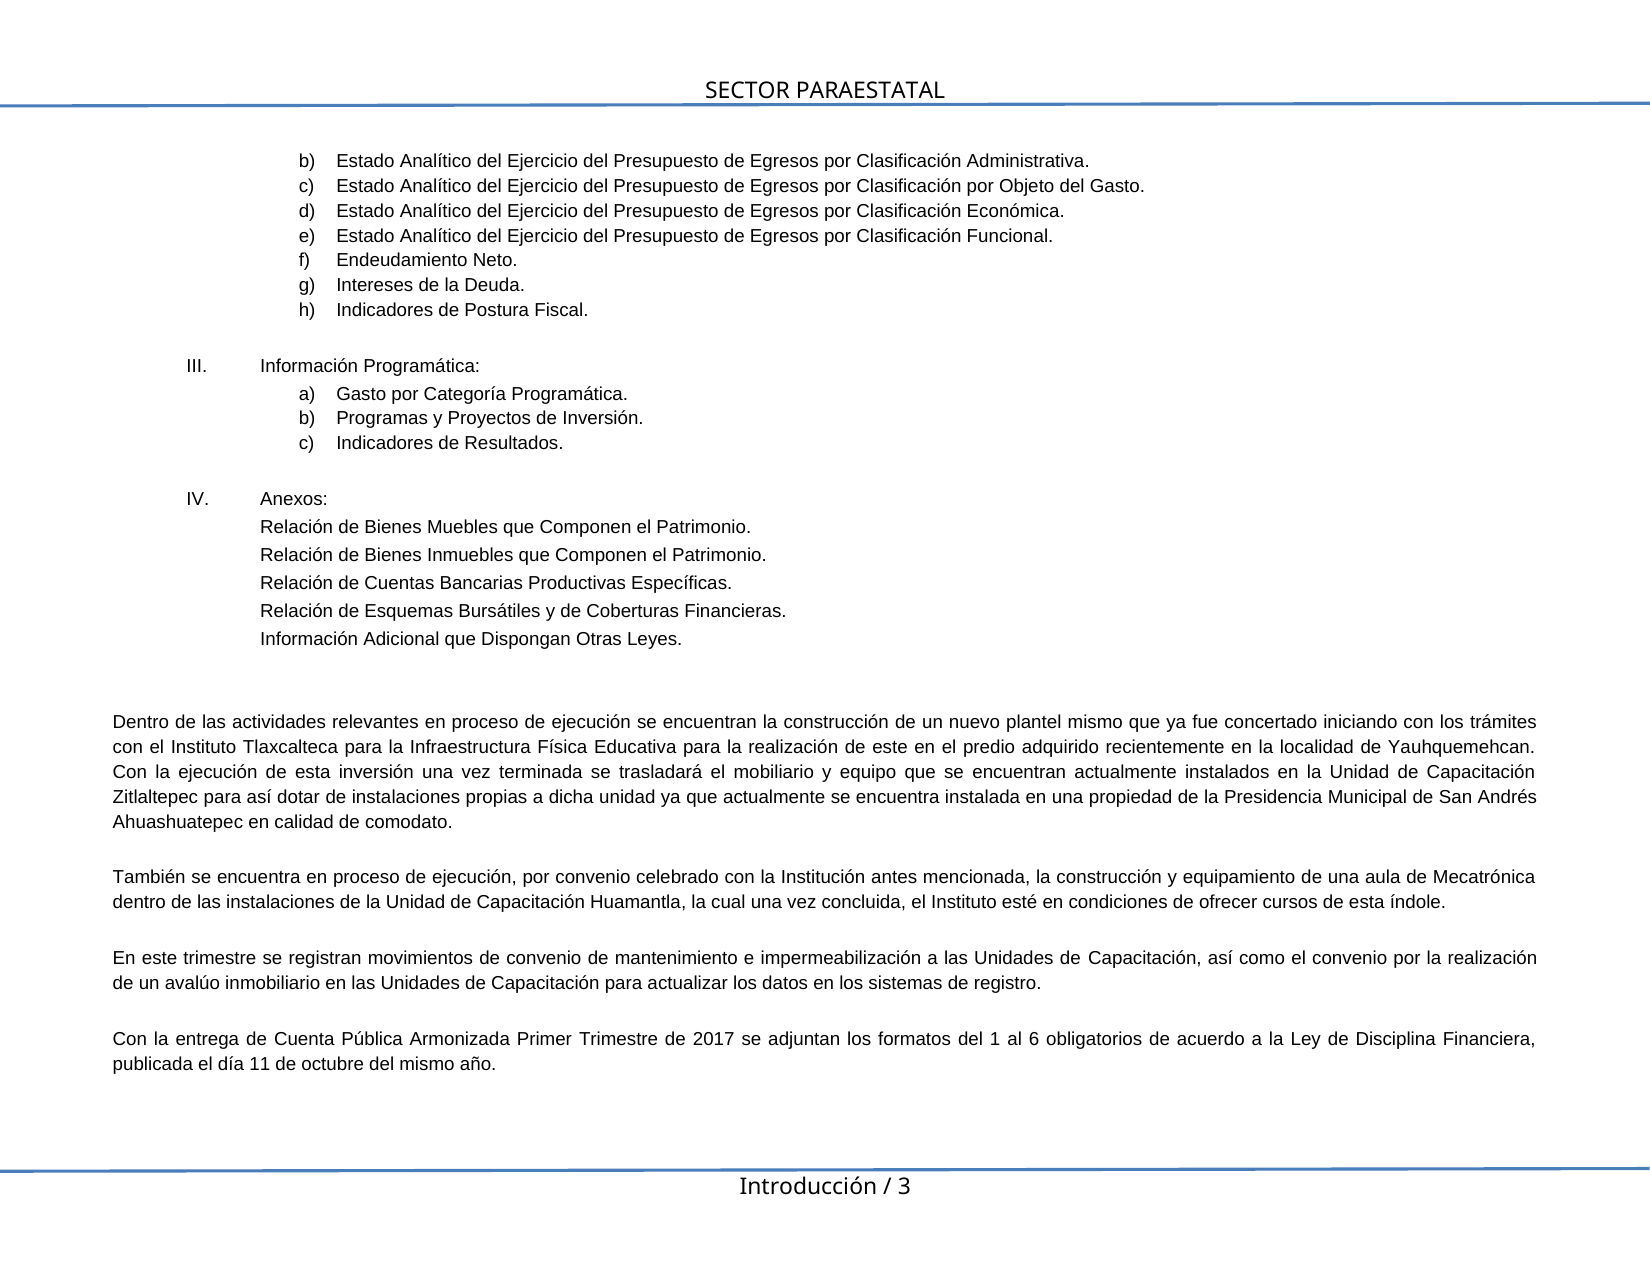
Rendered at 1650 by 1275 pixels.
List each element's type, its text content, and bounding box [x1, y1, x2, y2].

text Relación de Bienes Muebles que Componen el Patrimonio. [112, 516, 1537, 537]
list Estado Analítico del Ejercicio del Presupuesto de Egresos por Clasificación Económica. [298, 199, 1537, 221]
list Estado Analítico del Ejercicio del Presupuesto de Egresos por Clasificación por Objeto del Gasto. [298, 175, 1537, 196]
text IV. Anexos: [112, 488, 1537, 509]
text Dentro de las actividades relevantes en proceso de ejecución se encuentran la construcción de un nuevo plantel mismo que ya fue concertado iniciando con los trámites con el Instituto Tlaxcalteca para la Infraestructura Física Educativa para la realización de este en el predio adquirido recientemente en la localidad de Yauhquemehcan. Con la ejecución de esta inversión una vez terminada se trasladará el mobiliario y equipo que se encuentran actualmente instalados en la Unidad de Capacitación Zitlaltepec para así dotar de instalaciones propias a dicha unidad ya que actualmente se encuentra instalada en una propiedad de la Presidencia Municipal de San Andrés Ahuashuatepec en calidad de comodato. [112, 711, 1537, 832]
text Con la entrega de Cuenta Pública Armonizada Primer Trimestre de 2017 se adjuntan los formatos del 1 al 6 obligatorios de acuerdo a la Ley de Disciplina Financiera, publicada el día 11 de octubre del mismo año. [112, 1027, 1537, 1074]
text Relación de Bienes Inmuebles que Componen el Patrimonio. [112, 544, 1537, 565]
list Programas y Proyectos de Inversión. [298, 407, 1537, 429]
text En este trimestre se registran movimientos de convenio de mantenimiento e impermeabilización a las Unidades de Capacitación, así como el convenio por la realización de un avalúo inmobiliario en las Unidades de Capacitación para actualizar los datos en los sistemas de registro. [112, 947, 1537, 993]
text También se encuentra en proceso de ejecución, por convenio celebrado con la Institución antes mencionada, la construcción y equipamiento de una aula de Mecatrónica dentro de las instalaciones de la Unidad de Capacitación Huamantla, la cual una vez concluida, el Instituto esté en condiciones de ofrecer cursos de esta índole. [112, 866, 1537, 913]
text III. Información Programática: [112, 354, 1537, 376]
list Indicadores de Resultados. [298, 432, 1537, 454]
list Endeudamiento Neto. [298, 249, 1537, 271]
list Estado Analítico del Ejercicio del Presupuesto de Egresos por Clasificación Administrativa. [298, 150, 1537, 172]
list Indicadores de Postura Fiscal. [298, 299, 1537, 320]
list Estado Analítico del Ejercicio del Presupuesto de Egresos por Clasificación Funcional. [298, 224, 1537, 246]
text Relación de Esquemas Bursátiles y de Coberturas Financieras. [112, 599, 1537, 621]
text Relación de Cuentas Bancarias Productivas Específicas. [112, 572, 1537, 593]
text Información Adicional que Dispongan Otras Leyes. [112, 627, 1537, 649]
list Gasto por Categoría Programática. [298, 382, 1537, 404]
list Intereses de la Deuda. [298, 274, 1537, 296]
